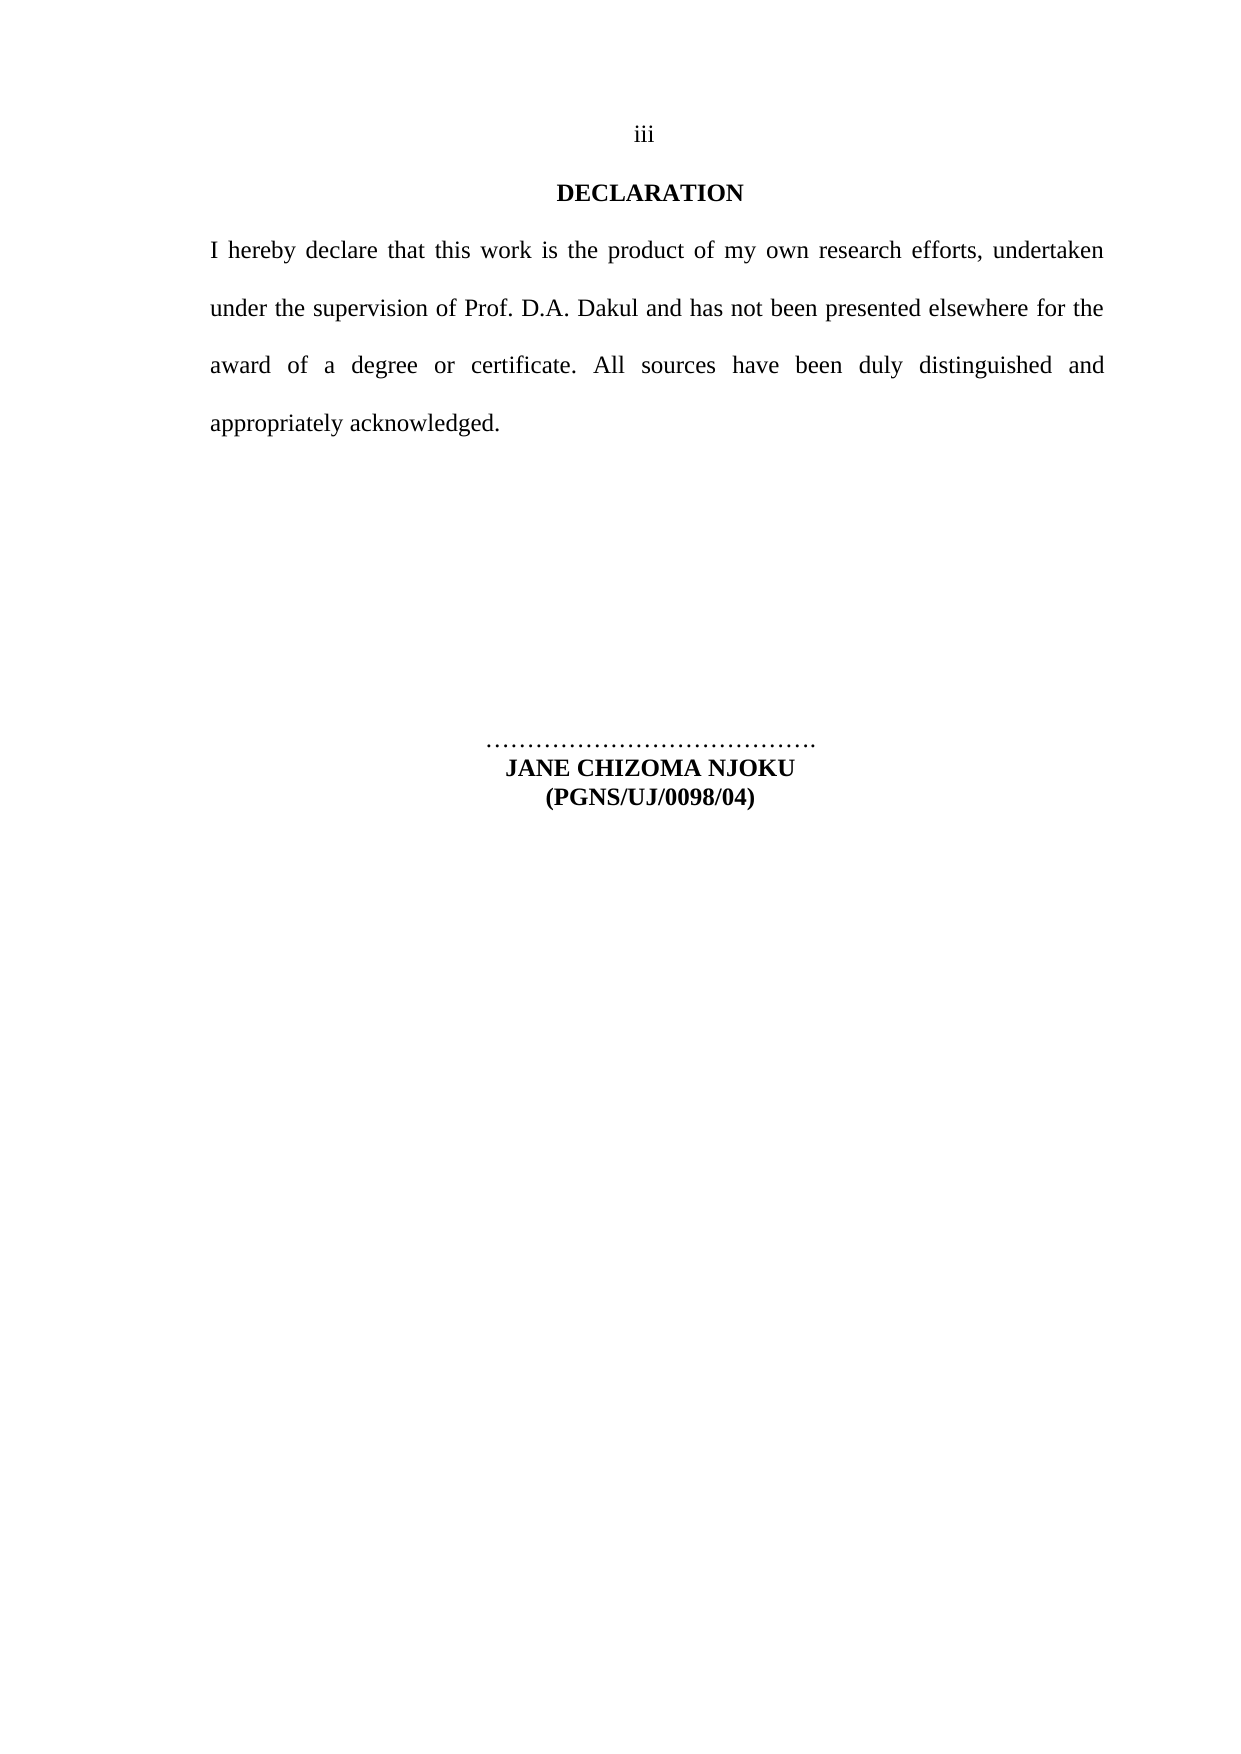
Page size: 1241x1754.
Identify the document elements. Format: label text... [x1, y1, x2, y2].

text …………………………………. JANE CHIZOMA NJOKU (PGNS/UJ/0098/04) [481, 724, 820, 811]
subtitle DECLARATION [481, 178, 820, 207]
text I hereby declare that this work is the product of my own research efforts, undertaken under the supervision of Prof. D.A. Dakul and has not been presented elsewhere for the award of a degree or certificate. All sources have been duly distinguished and appropriately acknowledged. [210, 235, 1105, 437]
